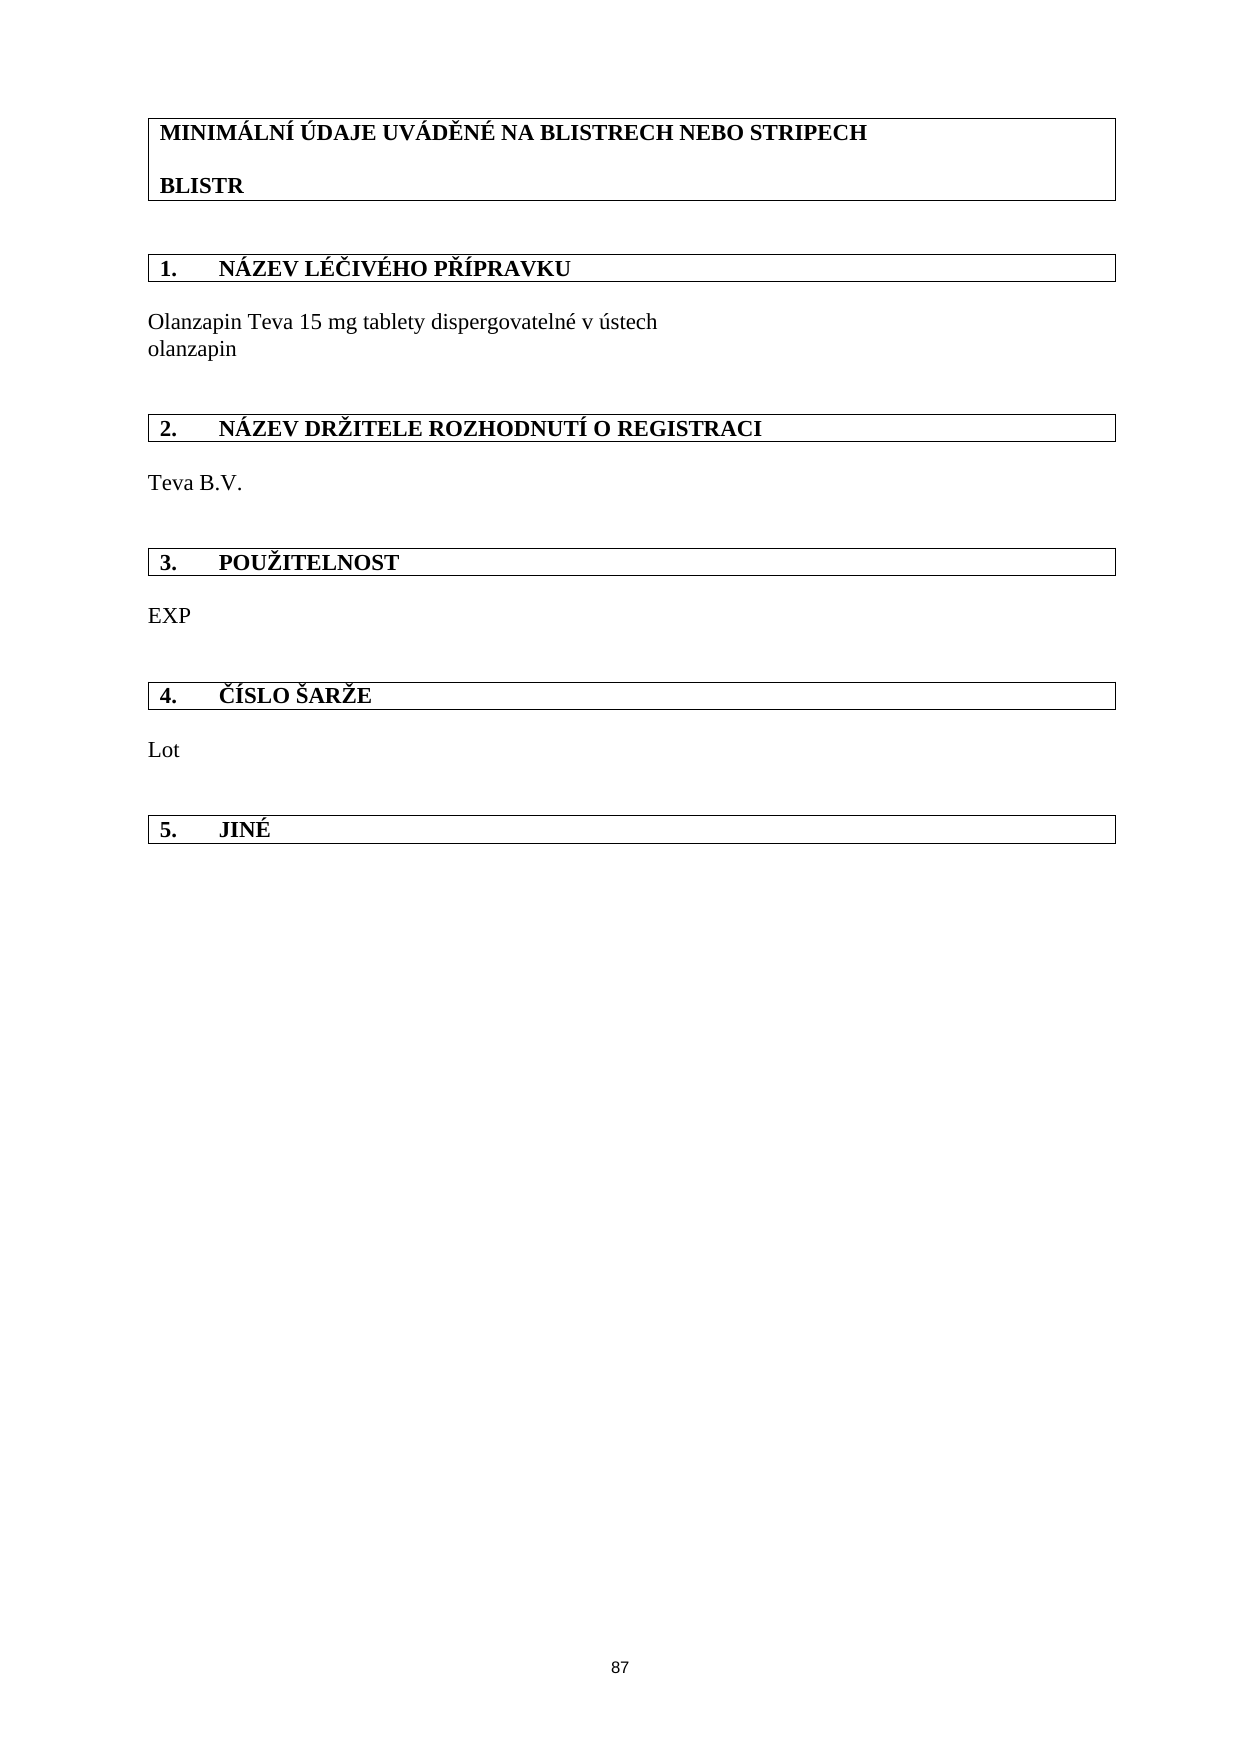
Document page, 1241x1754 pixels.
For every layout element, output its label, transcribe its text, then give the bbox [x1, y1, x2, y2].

text olanzapin [148, 335, 1092, 361]
table_header 2. NÁZEV DRŽITELE ROZHODNUTÍ O REGISTRACI [149, 415, 1115, 441]
table_header 4. ČÍSLO ŠARŽE [149, 683, 1115, 709]
table_header 1. NÁZEV LÉČIVÉHO PŘÍPRAVKU [149, 255, 1115, 281]
text Lot [148, 736, 1081, 763]
table_header 3. POUŽITELNOST [149, 549, 1115, 575]
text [148, 308, 1092, 335]
text Teva B.V. [148, 469, 1092, 495]
table_header MINIMÁLNÍ ÚDAJE UVÁDĚNÉ NA BLISTRECH NEBO STRIPECH BLISTR [149, 119, 1115, 200]
table_header 5. JINÉ [149, 816, 1115, 843]
text EXP [148, 602, 1092, 629]
